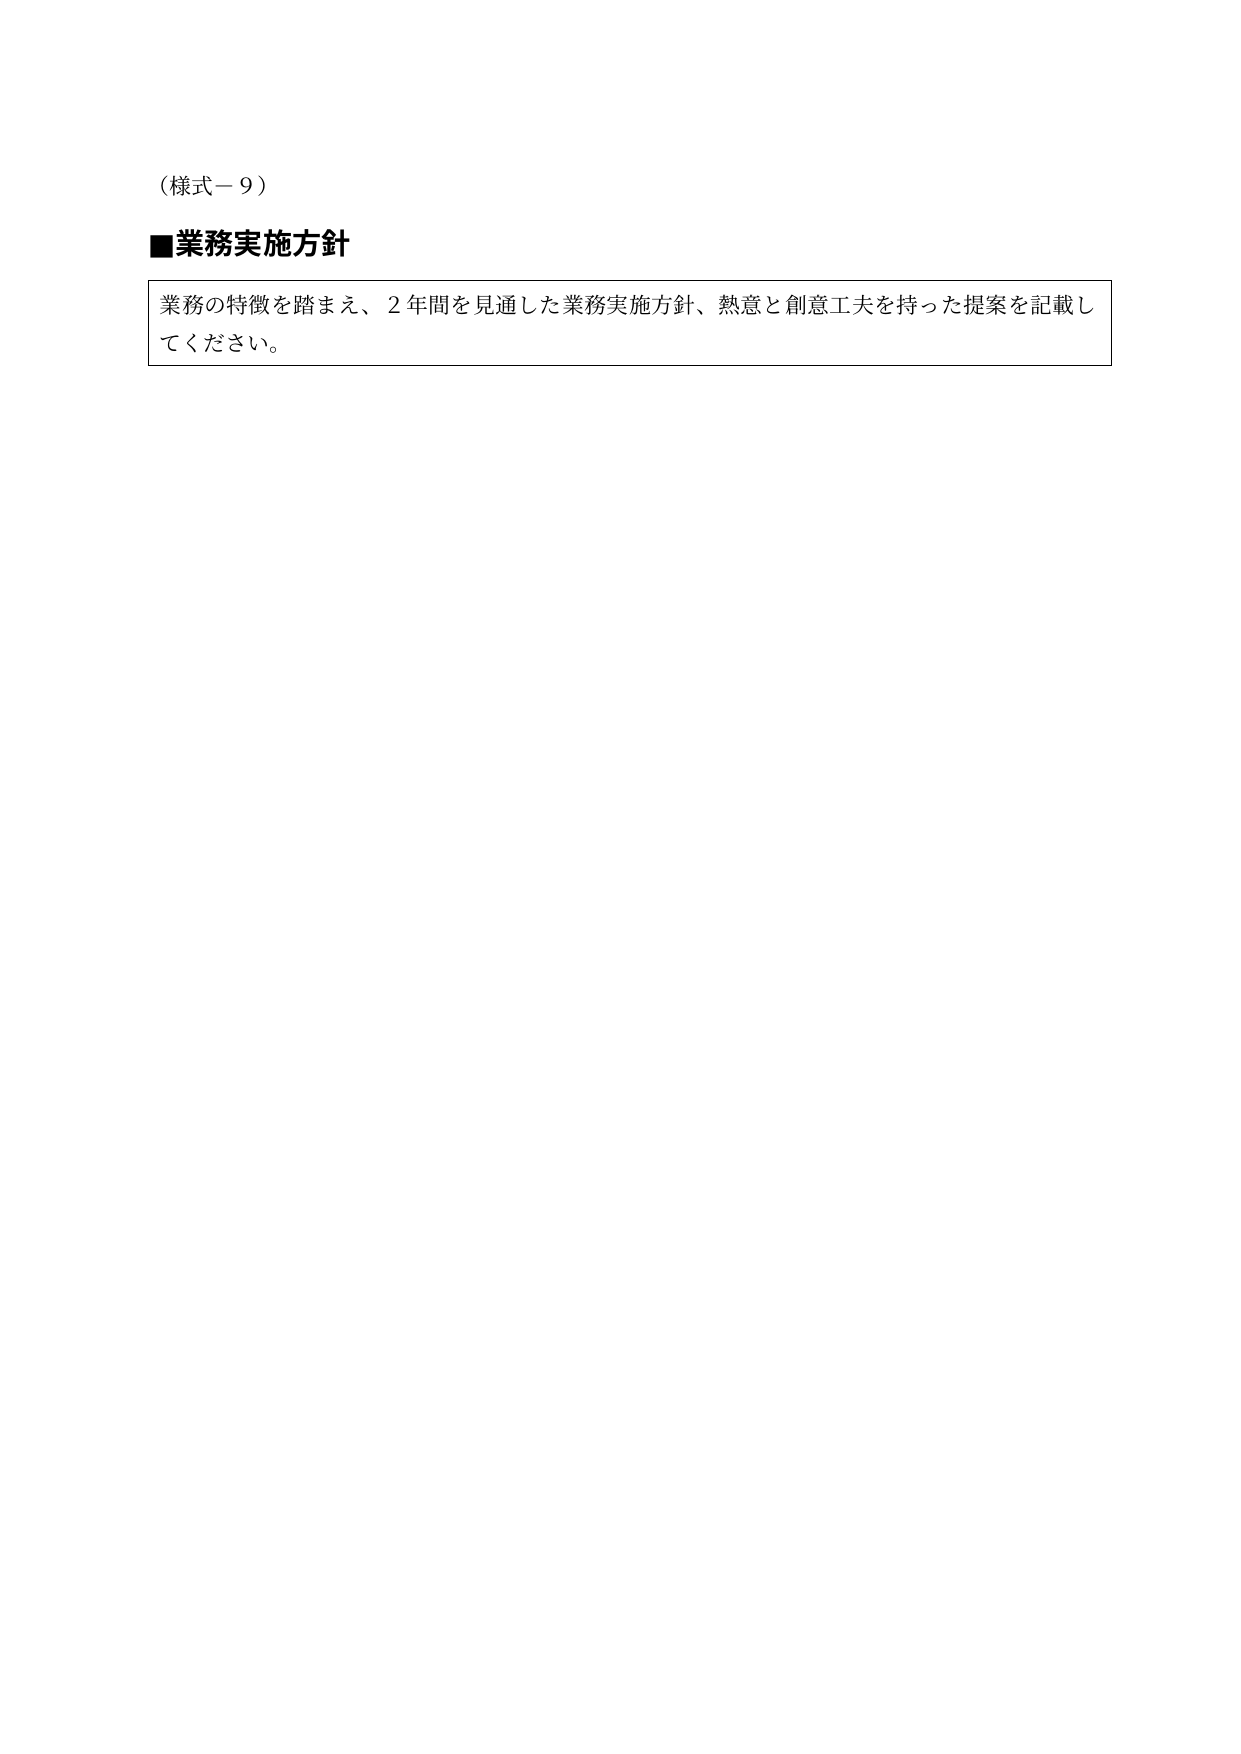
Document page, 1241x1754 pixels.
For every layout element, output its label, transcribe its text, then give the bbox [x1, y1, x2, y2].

text （様式－９） [148, 166, 1092, 204]
table_header 業務の特徴を踏まえ、２年間を見通した業務実施方針、熱意と創意工夫を持った提案を記載してください。 [149, 281, 1111, 365]
text ■業務実施方針 [148, 204, 1092, 280]
